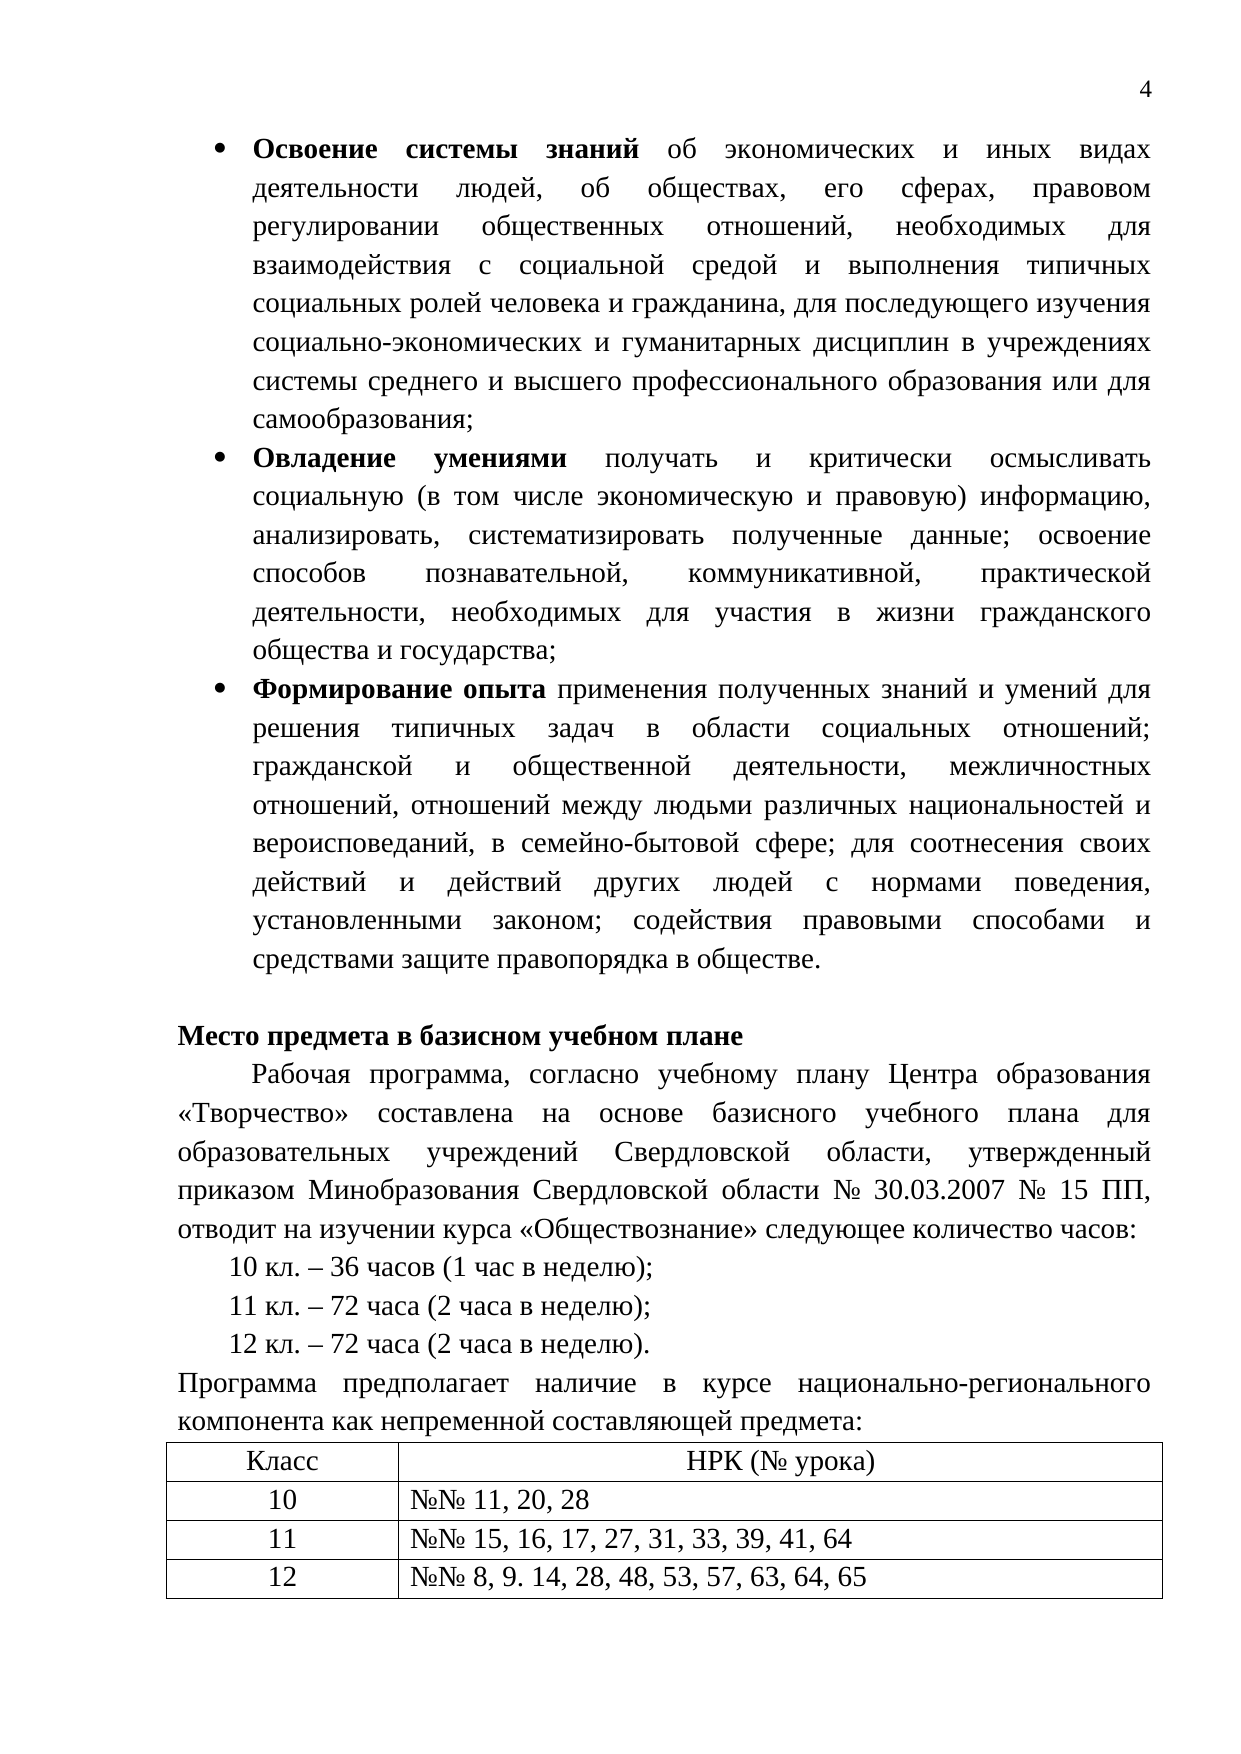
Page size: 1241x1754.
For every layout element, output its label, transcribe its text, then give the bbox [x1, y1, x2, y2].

table_cell 11 [167, 1521, 398, 1558]
text 10 кл. – 36 часов (1 час в неделю); [177, 1249, 1152, 1283]
table_header НРК (№ урока) [399, 1443, 1162, 1481]
list Формирование опыта применения полученных знаний и умений для решения типичных задач в области социальных отношений; гражданской и общественной деятельности, межличностных отношений, отношений между людьми различных национальностей и вероисповеданий, в семейно-бытовой сфере; для соотнесения своих действий и действий других людей с нормами поведения, установленными законом; содействия правовыми способами и средствами защите правопорядка в обществе. [215, 671, 1152, 974]
table_header Класс [167, 1443, 398, 1481]
text Программа предполагает наличие в курсе национально-регионального компонента как непременной составляющей предмета: [177, 1365, 1152, 1437]
table_cell 12 [167, 1560, 398, 1597]
list Освоение системы знаний об экономических и иных видах деятельности людей, об обществах, его сферах, правовом регулировании общественных отношений, необходимых для взаимодействия с социальной средой и выполнения типичных социальных ролей человека и гражданина, для последующего изучения социально-экономических и гуманитарных дисциплин в учреждениях системы среднего и высшего профессионального образования или для самообразования; [215, 131, 1152, 435]
text Место предмета в базисном учебном плане [177, 1018, 1152, 1052]
table_cell №№ 15, 16, 17, 27, 31, 33, 39, 41, 64 [399, 1521, 1162, 1558]
text 11 кл. – 72 часа (2 часа в неделю); [177, 1288, 1152, 1321]
text 12 кл. – 72 часа (2 часа в неделю). [177, 1326, 1152, 1360]
table_cell №№ 11, 20, 28 [399, 1482, 1162, 1520]
text Рабочая программа, согласно учебному плану Центра образования «Творчество» составлена на основе базисного учебного плана для образовательных учреждений Свердловской области, утвержденный приказом Минобразования Свердловской области № 30.03.2007 № 15 ПП, отводит на изучении курса «Обществознание» следующее количество часов: [177, 1057, 1152, 1244]
table_cell 10 [167, 1482, 398, 1520]
table_cell №№ 8, 9. 14, 28, 48, 53, 57, 63, 64, 65 [399, 1560, 1162, 1597]
list Овладение умениями получать и критически осмысливать социальную (в том числе экономическую и правовую) информацию, анализировать, систематизировать полученные данные; освоение способов познавательной, коммуникативной, практической деятельности, необходимых для участия в жизни гражданского общества и государства; [215, 440, 1152, 666]
